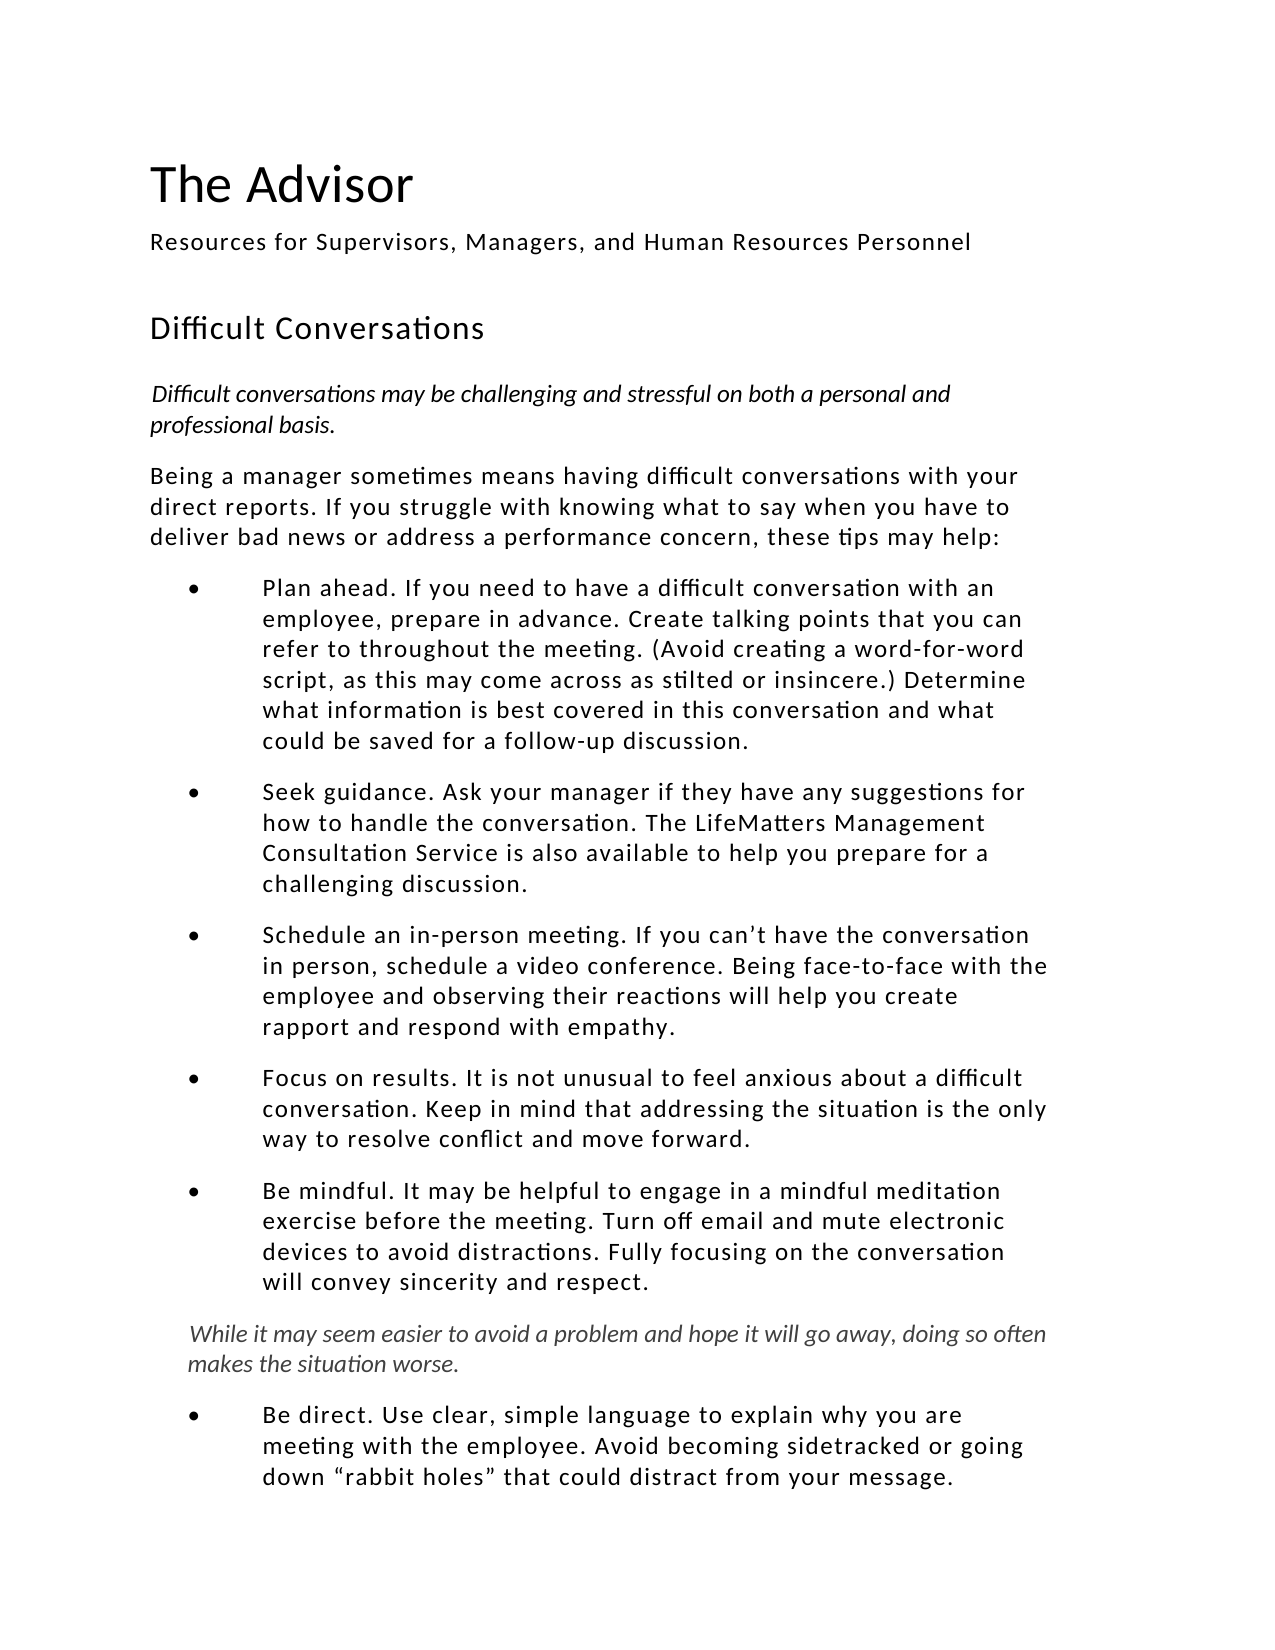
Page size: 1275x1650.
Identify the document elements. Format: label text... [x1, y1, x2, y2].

list Be mindful. It may be helpful to engage in a mindful meditation exercise before the meeting. Turn off email and mute electronic devices to avoid distractions. Fully focusing on the conversation will convey sincerity and respect. [187, 1175, 1050, 1297]
text ﻿﻿﻿﻿﻿﻿﻿Difficult conversations may be challenging and stressful on both a personal and professional basis. [150, 378, 1050, 439]
text ﻿While it may seem easier to avoid a problem and hope it will go away, doing so often makes the situation worse. [187, 1318, 1050, 1379]
list Seek guidance. Ask your manager if they have any suggestions for how to handle the conversation. The LifeMatters Management Consultation Service is also available to help you prepare for a challenging discussion. [187, 777, 1050, 899]
list Schedule an in-person meeting. If you can’t have the conversation in person, schedule a video conference. Being face-to-face with the employee and observing their reactions will help you create rapport and respond with empathy. [187, 919, 1050, 1042]
list Plan ahead. If you need to have a difficult conversation with an employee, prepare in advance. Create talking points that you can refer to throughout the meeting. (Avoid creating a word-for-word script, as this may come across as stilted or insincere.) Determine what information is best covered in this conversation and what could be saved for a follow-up discussion. [187, 573, 1050, 756]
text Resources for Supervisors, Managers, and Human Resources Personnel [150, 227, 1050, 257]
text Being a manager sometimes means having difficult conversations with your direct reports. If you struggle with knowing what to say when you have to deliver bad news or address a performance concern, these tips may help: [150, 460, 1050, 552]
list Focus on results. It is not unusual to feel anxious about a difficult conversation. Keep in mind that addressing the situation is the only way to resolve conflict and move forward. [187, 1062, 1050, 1154]
text Difficult Conversations [150, 307, 1050, 348]
text The Advisor [150, 150, 1050, 216]
list Be direct. Use clear, simple language to explain why you are meeting with the employee. Avoid becoming sidetracked or going down “rabbit holes” that could distract from your message. [187, 1399, 1050, 1491]
